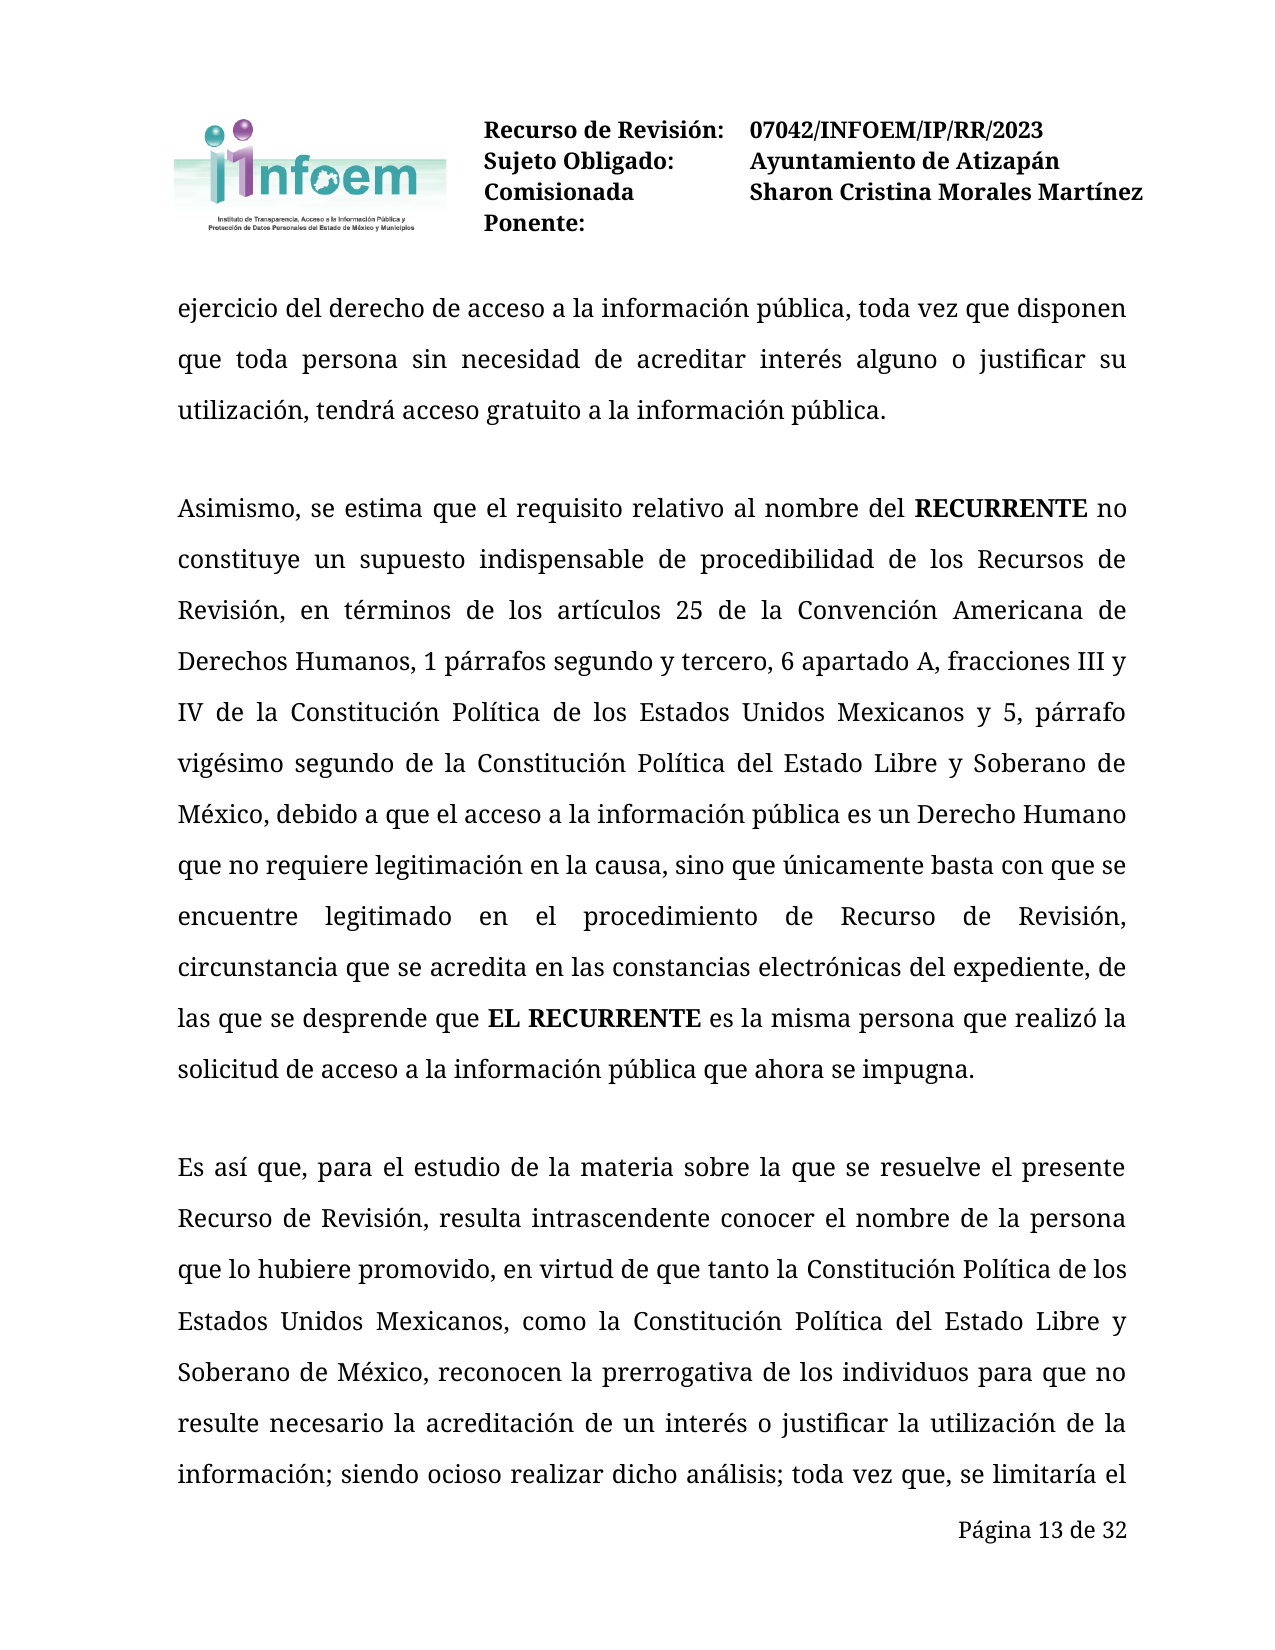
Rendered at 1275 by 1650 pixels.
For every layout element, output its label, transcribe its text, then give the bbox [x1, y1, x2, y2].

picture [173, 113, 447, 251]
text Asimismo, se estima que el requisito relativo al nombre del RECURRENTE no constituye un supuesto indispensable de procedibilidad de los Recursos de Revisión, en términos de los artículos 25 de la Convención Americana de Derechos Humanos, 1 párrafos segundo y tercero, 6 apartado A, fracciones III y IV de la Constitución Política de los Estados Unidos Mexicanos y 5, párrafo vigésimo segundo de la Constitución Política del Estado Libre y Soberano de México, debido a que el acceso a la información pública es un Derecho Humano que no requiere legitimación en la causa, sino que únicamente basta con que se encuentre legitimado en el procedimiento de Recurso de Revisión, circunstancia que se acredita en las constancias electrónicas del expediente, de las que se desprende que EL RECURRENTE es la misma persona que realizó la solicitud de acceso a la información pública que ahora se impugna. [177, 491, 1127, 1086]
